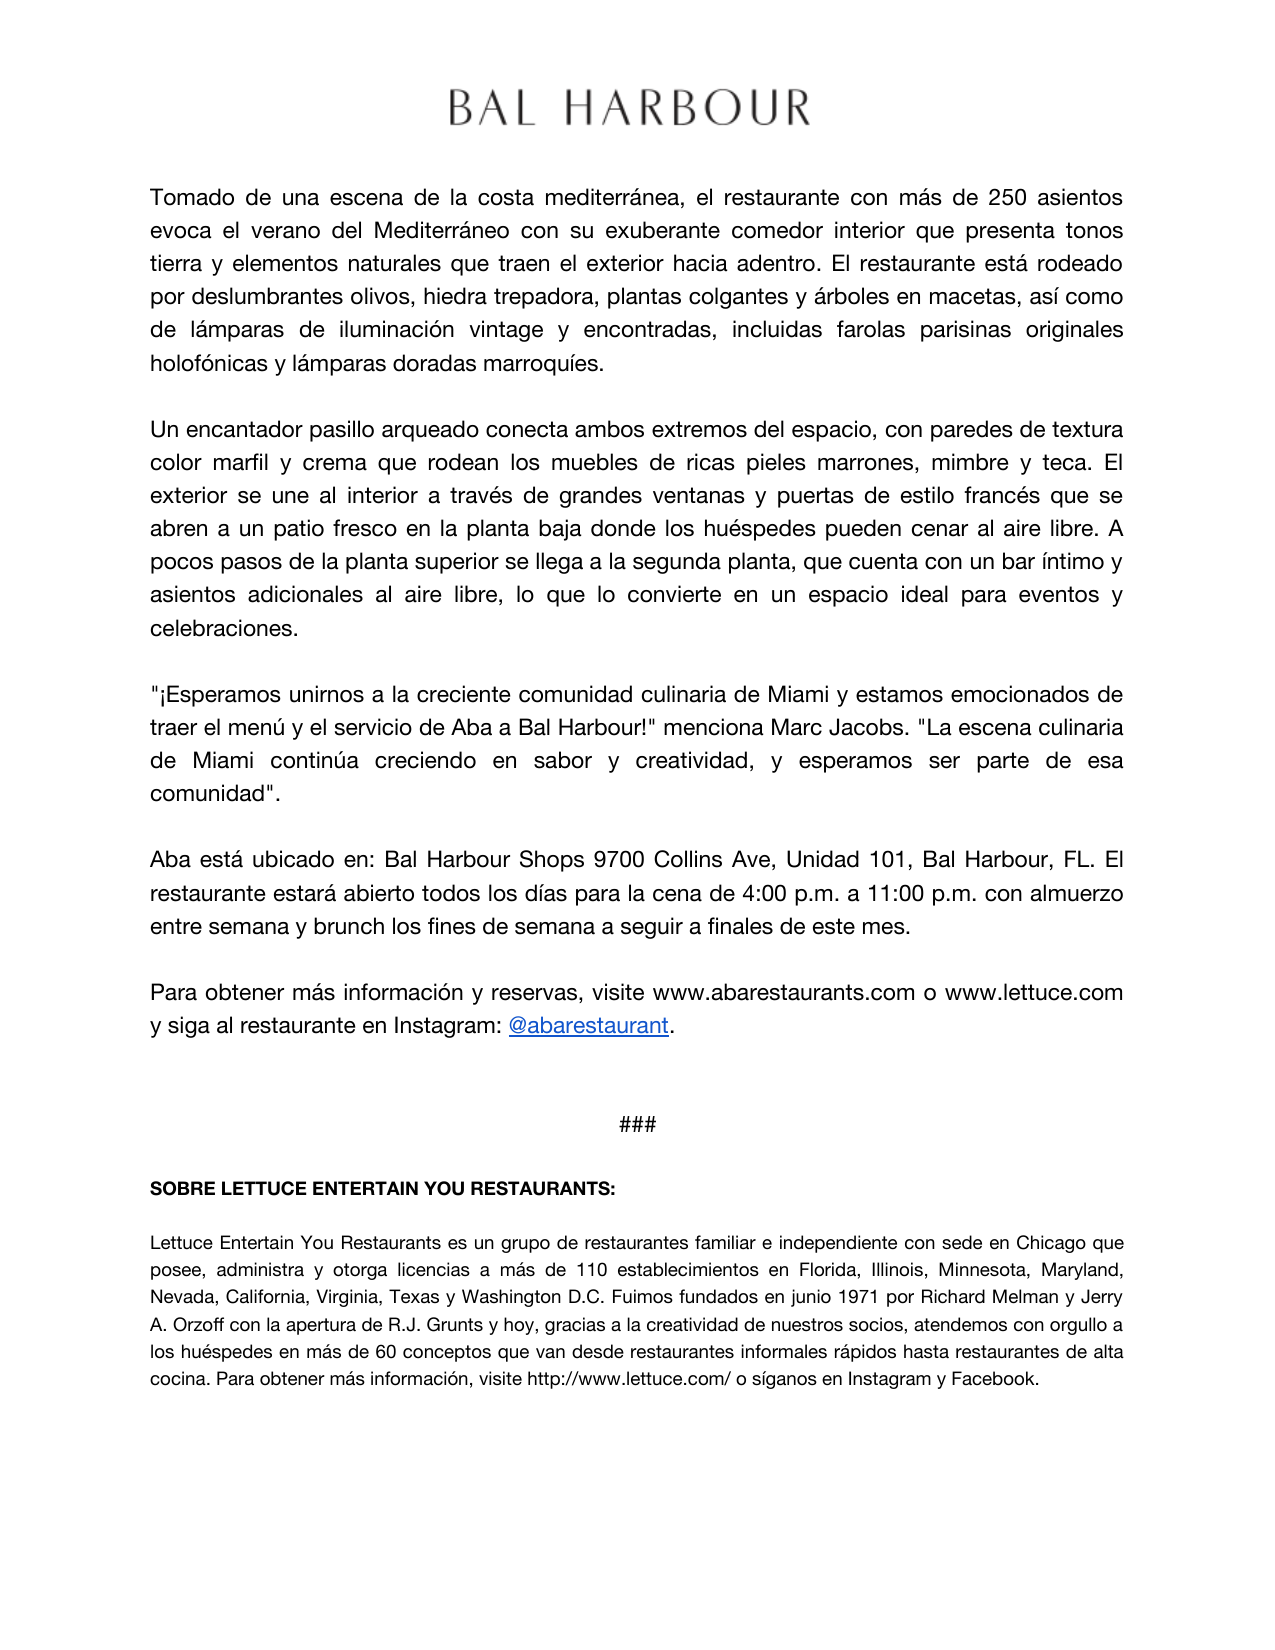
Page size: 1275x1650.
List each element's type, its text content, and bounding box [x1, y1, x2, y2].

text Lettuce Entertain You Restaurants es un grupo de restaurantes familiar e independiente con sede en Chicago que posee, administra y otorga licencias a más de 110 establecimientos en Florida, Illinois, Minnesota, Maryland, Nevada, California, Virginia, Texas y Washington D.C. Fuimos fundados en junio 1971 por Richard Melman y Jerry A. Orzoff con la apertura de R.J. Grunts y hoy, gracias a la creatividad de nuestros socios, atendemos con orgullo a los huéspedes en más de 60 conceptos que van desde restaurantes informales rápidos hasta restaurantes de alta cocina. Para obtener más información, visite http://www.lettuce.com/ o síganos en Instagram y Facebook. [150, 1231, 1125, 1391]
text Aba está ubicado en: Bal Harbour Shops 9700 Collins Ave, Unidad 101, Bal Harbour, FL. El restaurante estará abierto todos los días para la cena de 4:00 p.m. a 11:00 p.m. con almuerzo entre semana y brunch los fines de semana a seguir a finales de este mes. [150, 846, 1125, 941]
text ### [150, 1111, 1125, 1139]
text Tomado de una escena de la costa mediterránea, el restaurante con más de 250 asientos evoca el verano del Mediterráneo con su exuberante comedor interior que presenta tonos tierra y elementos naturales que traen el exterior hacia adentro. El restaurante está rodeado por deslumbrantes olivos, hiedra trepadora, plantas colgantes y árboles en macetas, así como de lámparas de iluminación vintage y encontradas, incluidas farolas parisinas originales holofónicas y lámparas doradas marroquíes. [150, 183, 1125, 378]
text SOBRE LETTUCE ENTERTAIN YOU RESTAURANTS: [150, 1177, 1125, 1201]
picture [423, 68, 836, 143]
text Para obtener más información y reservas, visite www.abarestaurants.com o www.lettuce.com y siga al restaurante en Instagram: @abarestaurant. [150, 978, 1125, 1040]
text Un encantador pasillo arqueado conecta ambos extremos del espacio, con paredes de textura color marfil y crema que rodean los muebles de ricas pieles marrones, mimbre y teca. El exterior se une al interior a través de grandes ventanas y puertas de estilo francés que se abren a un patio fresco en la planta baja donde los huéspedes pueden cenar al aire libre. A pocos pasos de la planta superior se llega a la segunda planta, que cuenta con un bar íntimo y asientos adicionales al aire libre, lo que lo convierte en un espacio ideal para eventos y celebraciones. [150, 415, 1125, 643]
text "¡Esperamos unirnos a la creciente comunidad culinaria de Miami y estamos emocionados de traer el menú y el servicio de Aba a Bal Harbour!" menciona Marc Jacobs. "La escena culinaria de Miami continúa creciendo en sabor y creatividad, y esperamos ser parte de esa comunidad". [150, 680, 1125, 808]
